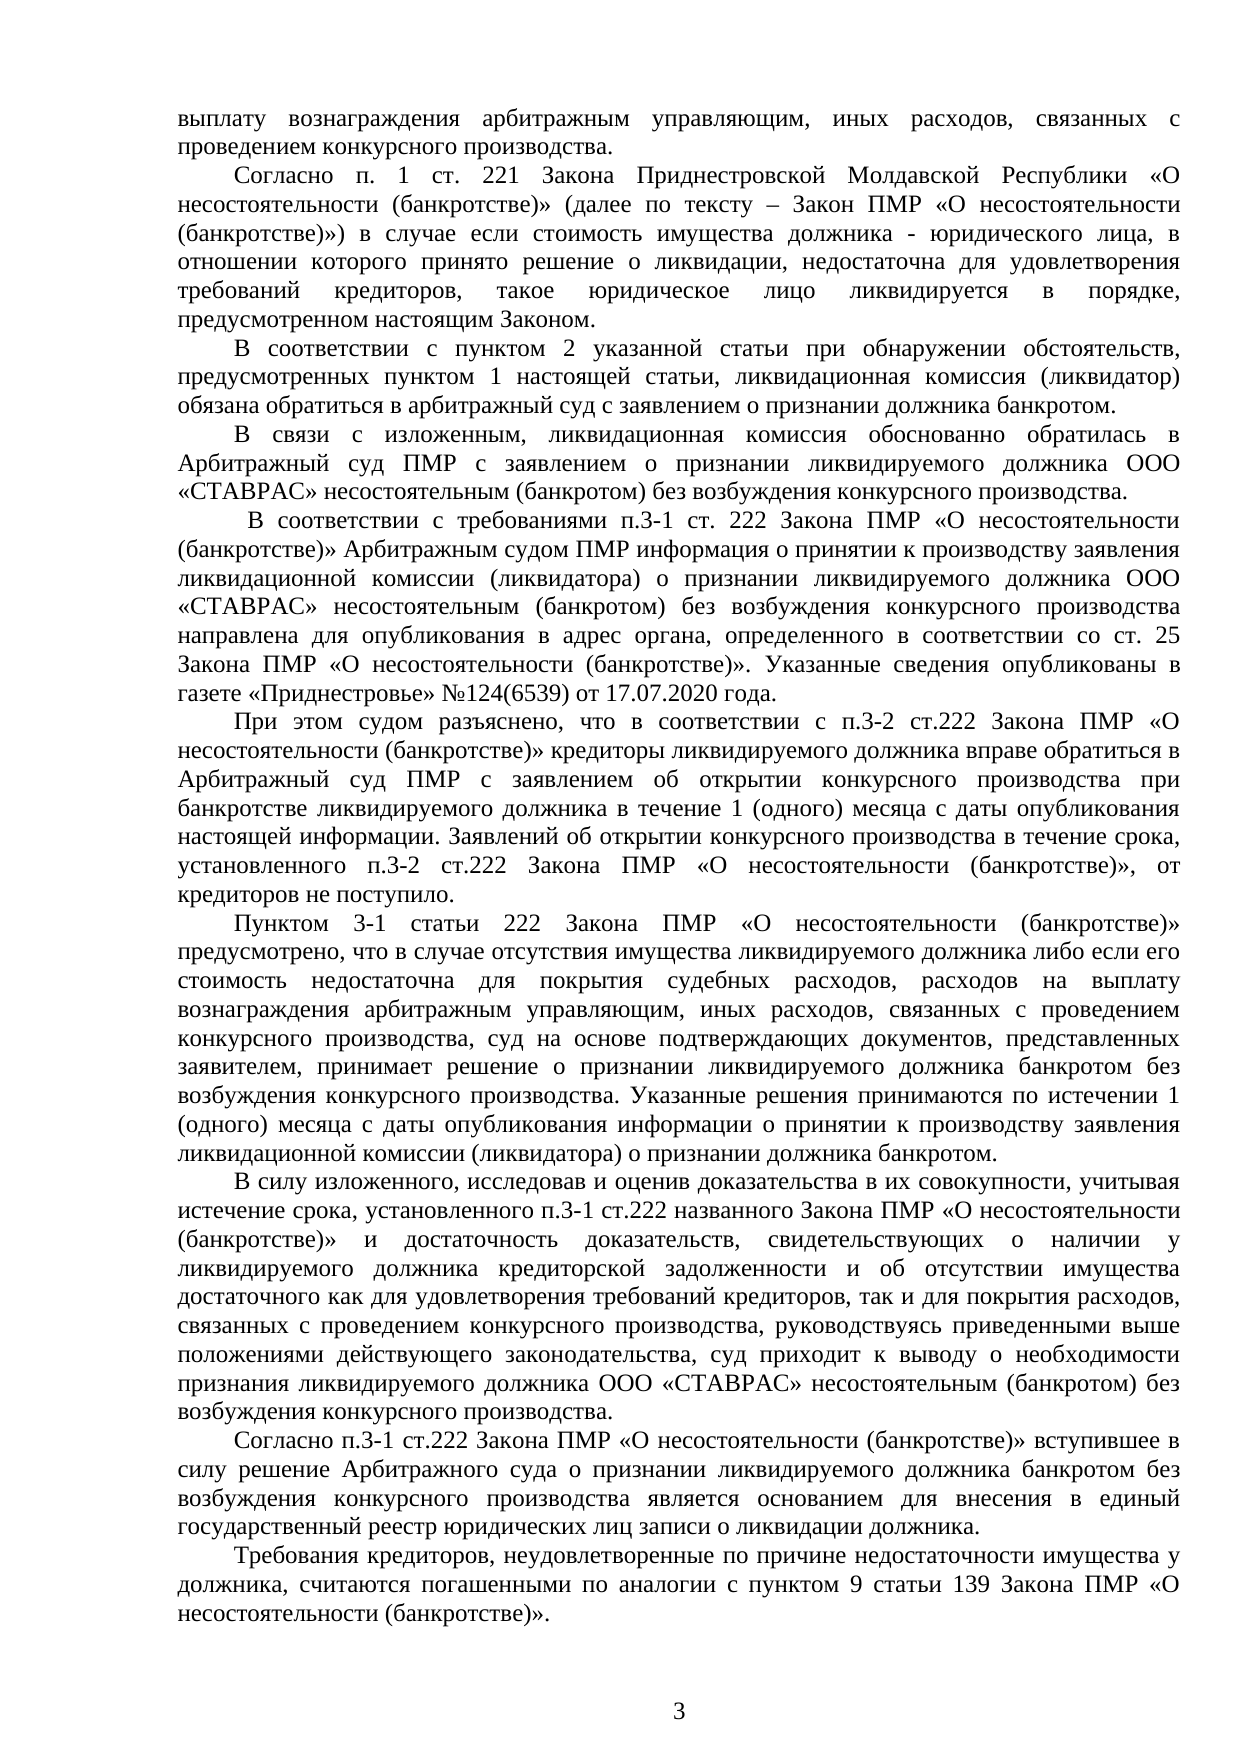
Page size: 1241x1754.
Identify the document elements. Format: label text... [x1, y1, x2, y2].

text В соответствии с пунктом 2 указанной статьи при обнаружении обстоятельств, предусмотренных пунктом 1 настоящей статьи, ликвидационная комиссия (ликвидатор) обязана обратиться в арбитражный суд с заявлением о признании должника банкротом. [177, 333, 1181, 419]
text Требования кредиторов, неудовлетворенные по причине недостаточности имущества у должника, считаются погашенными по аналогии с пунктом 9 статьи 139 Закона ПМР «О несостоятельности (банкротстве)». [177, 1540, 1181, 1626]
text Согласно п.3-1 ст.222 Закона ПМР «О несостоятельности (банкротстве)» вступившее в силу решение Арбитражного суда о признании ликвидируемого должника банкротом без возбуждения конкурсного производства является основанием для внесения в единый государственный реестр юридических лиц записи о ликвидации должника. [177, 1425, 1181, 1540]
text Пунктом 3-1 статьи 222 Закона ПМР «О несостоятельности (банкротстве)» предусмотрено, что в случае отсутствия имущества ликвидируемого должника либо если его стоимость недостаточна для покрытия судебных расходов, расходов на выплату вознаграждения арбитражным управляющим, иных расходов, связанных с проведением конкурсного производства, суд на основе подтверждающих документов, представленных заявителем, принимает решение о признании ликвидируемого должника банкротом без возбуждения конкурсного производства. Указанные решения принимаются по истечении 1 (одного) месяца с даты опубликования информации о принятии к производству заявления ликвидационной комиссии (ликвидатора) о признании должника банкротом. [177, 908, 1181, 1166]
text В связи с изложенным, ликвидационная комиссия обоснованно обратилась в Арбитражный суд ПМР с заявлением о признании ликвидируемого должника ООО «СТАВРАС» несостоятельным (банкротом) без возбуждения конкурсного производства. [177, 419, 1181, 505]
text Согласно п. 1 ст. 221 Закона Приднестровской Молдавской Республики «О несостоятельности (банкротстве)» (далее по тексту – Закон ПМР «О несостоятельности (банкротстве)») в случае если стоимость имущества должника - юридического лица, в отношении которого принято решение о ликвидации, недостаточна для удовлетворения требований кредиторов, такое юридическое лицо ликвидируется в порядке, предусмотренном настоящим Законом. [177, 160, 1181, 333]
text При этом судом разъяснено, что в соответствии с п.3-2 ст.222 Закона ПМР «О несостоятельности (банкротстве)» кредиторы ликвидируемого должника вправе обратиться в Арбитражный суд ПМР с заявлением об открытии конкурсного производства при банкротстве ликвидируемого должника в течение 1 (одного) месяца с даты опубликования настоящей информации. Заявлений об открытии конкурсного производства в течение срока, установленного п.3-2 ст.222 Закона ПМР «О несостоятельности (банкротстве)», от кредиторов не поступило. [177, 706, 1181, 908]
text В силу изложенного, исследовав и оценив доказательства в их совокупности, учитывая истечение срока, установленного п.3-1 ст.222 названного Закона ПМР «О несостоятельности (банкротстве)» и достаточность доказательств, свидетельствующих о наличии у ликвидируемого должника кредиторской задолженности и об отсутствии имущества достаточного как для удовлетворения требований кредиторов, так и для покрытия расходов, связанных с проведением конкурсного производства, руководствуясь приведенными выше положениями действующего законодательства, суд приходит к выводу о необходимости признания ликвидируемого должника ООО «СТАВРАС» несостоятельным (банкротом) без возбуждения конкурсного производства. [177, 1166, 1181, 1425]
text В соответствии с требованиями п.3-1 ст. 222 Закона ПМР «О несостоятельности (банкротстве)» Арбитражным судом ПМР информация о принятии к производству заявления ликвидационной комиссии (ликвидатора) о признании ликвидируемого должника ООО «СТАВРАС» несостоятельным (банкротом) без возбуждения конкурсного производства направлена для опубликования в адрес органа, определенного в соответствии со ст. 25 Закона ПМР «О несостоятельности (банкротстве)». Указанные сведения опубликованы в газете «Приднестровье» №124(6539) от 17.07.2020 года. [177, 505, 1181, 706]
